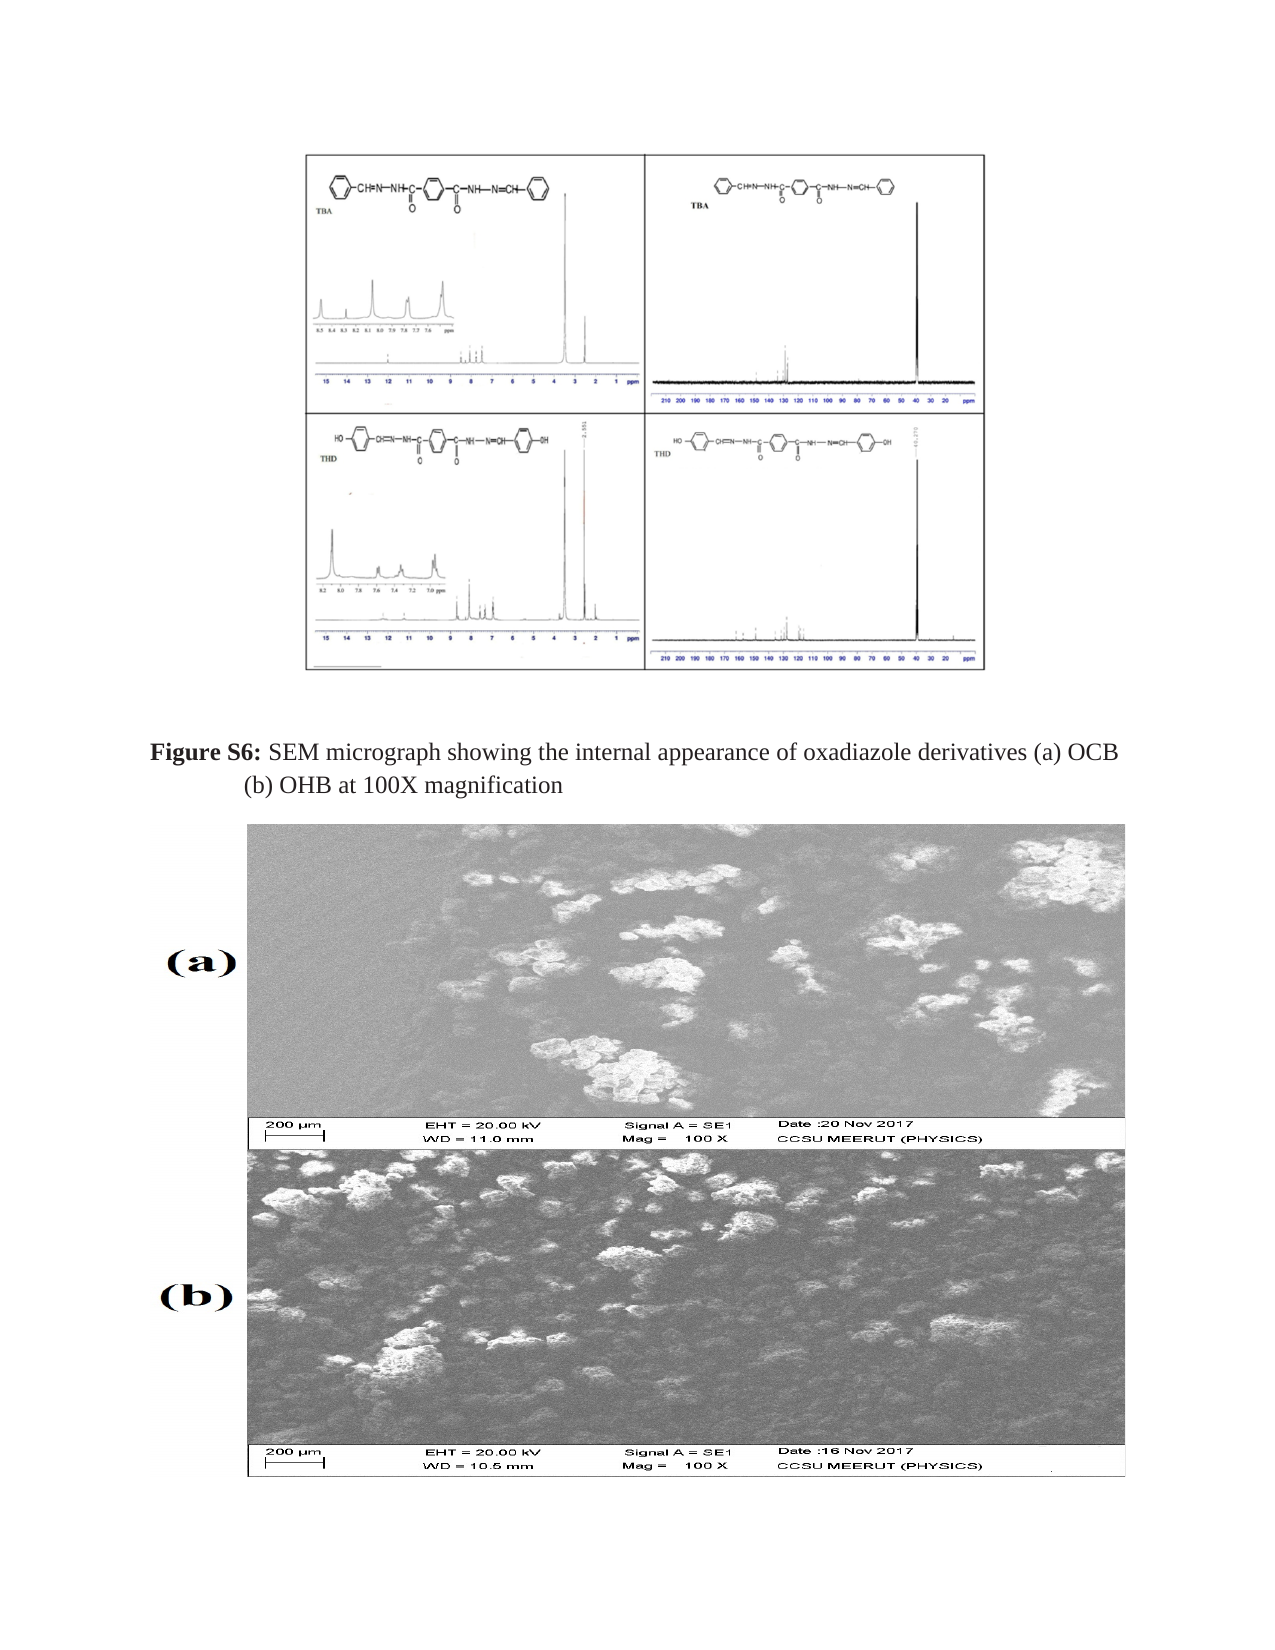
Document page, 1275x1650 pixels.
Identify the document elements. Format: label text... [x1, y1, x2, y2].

text (b) OHB at 100X magnification [150, 770, 1125, 799]
text Figure S6: SEM micrograph showing the internal appearance of oxadiazole derivatives (a) OCB [150, 737, 1122, 766]
picture [262, 150, 1013, 713]
picture [150, 824, 1125, 1477]
